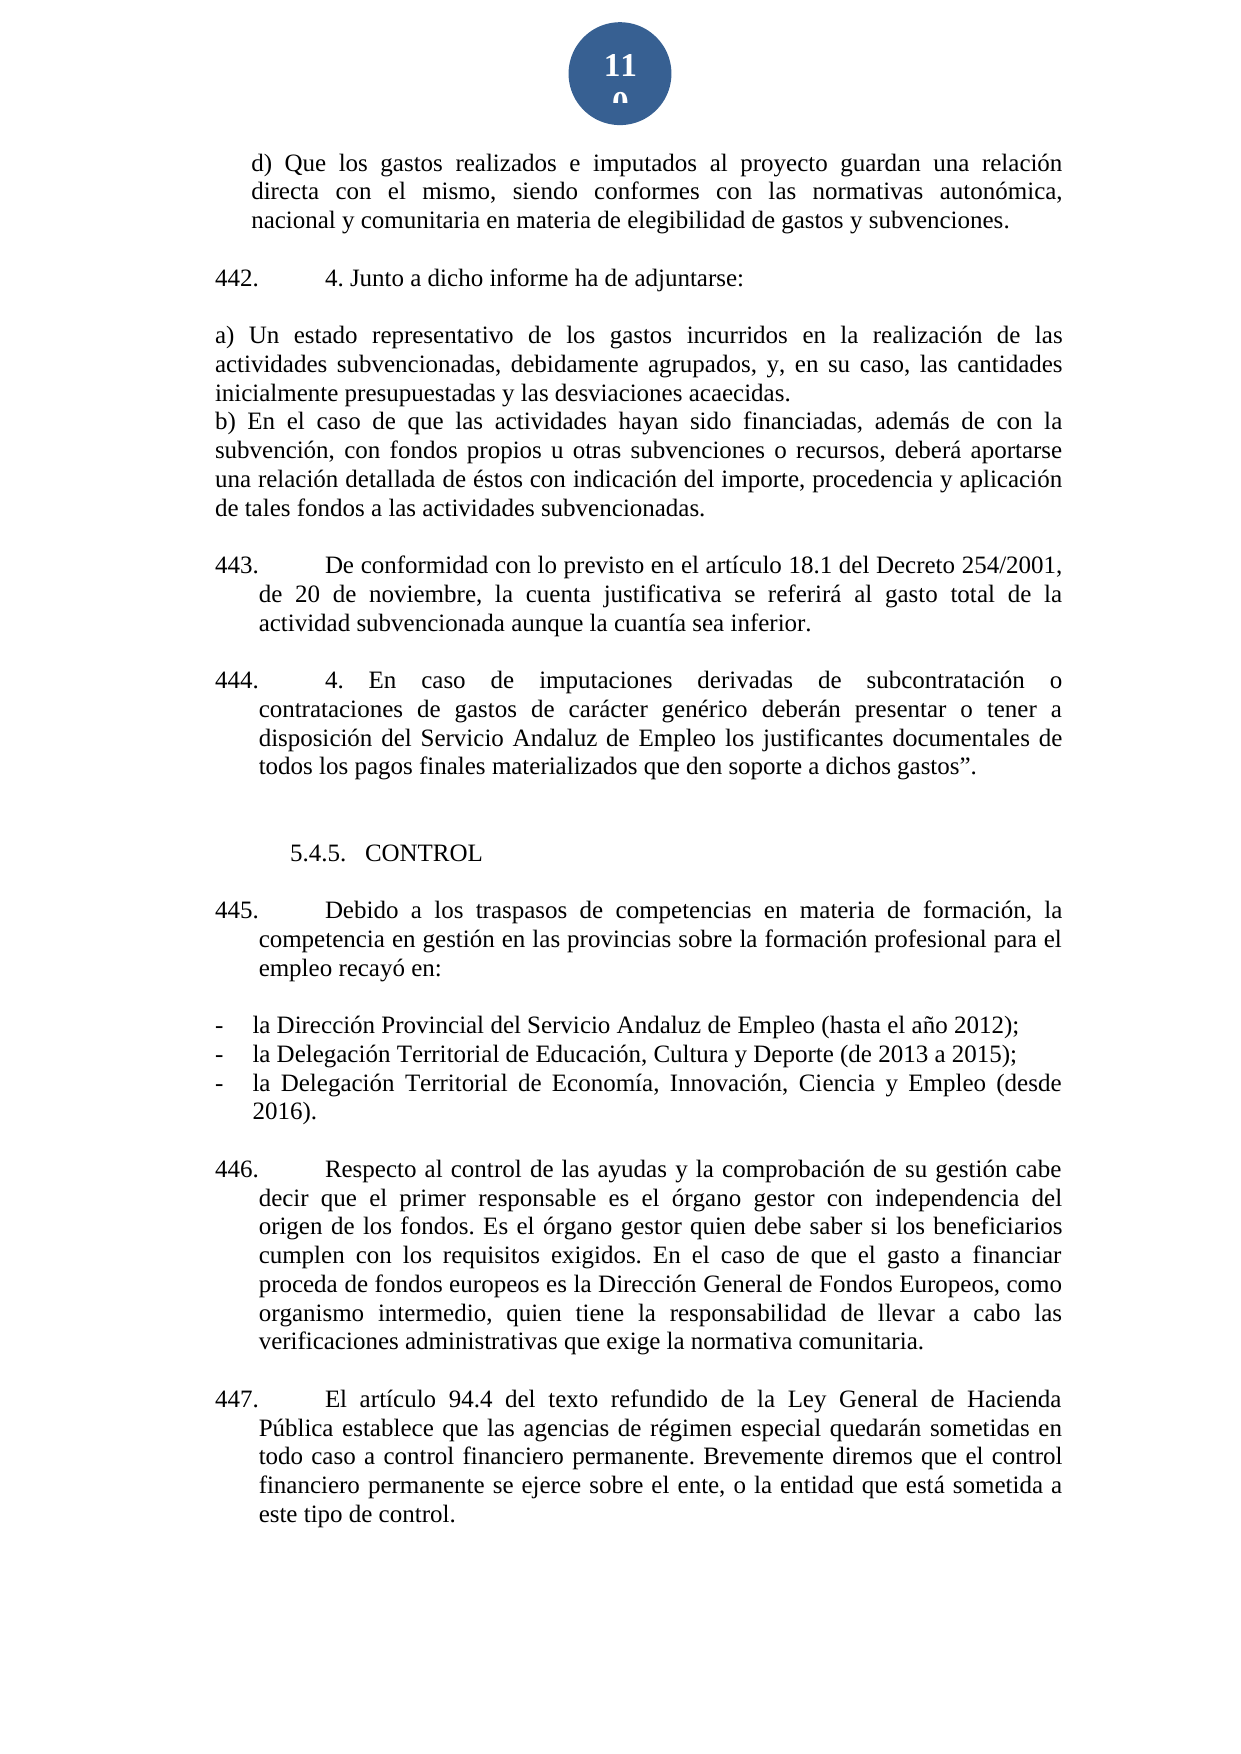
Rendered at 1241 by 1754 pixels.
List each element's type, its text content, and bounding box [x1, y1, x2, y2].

list De conformidad con lo previsto en el artículo 18.1 del Decreto 254/2001, de 20 de noviembre, la cuenta justificativa se referirá al gasto total de la actividad subvencionada aunque la cuantía sea inferior. [215, 550, 1063, 636]
list CONTROL [290, 838, 1063, 866]
list la Dirección Provincial del Servicio Andaluz de Empleo (hasta el año 2012); [215, 1010, 1063, 1039]
text b) En el caso de que las actividades hayan sido financiadas, además de con la subvención, con fondos propios u otras subvenciones o recursos, deberá aportarse una relación detallada de éstos con indicación del importe, procedencia y aplicación de tales fondos a las actividades subvencionadas. [215, 406, 1063, 521]
list la Delegación Territorial de Economía, Innovación, Ciencia y Empleo (desde 2016). [215, 1068, 1063, 1125]
text d) Que los gastos realizados e imputados al proyecto guardan una relación directa con el mismo, siendo conformes con las normativas autonómica, nacional y comunitaria en materia de elegibilidad de gastos y subvenciones. [251, 148, 1063, 234]
list El artículo 94.4 del texto refundido de la Ley General de Hacienda Pública establece que las agencias de régimen especial quedarán sometidas en todo caso a control financiero permanente. Brevemente diremos que el control financiero permanente se ejerce sobre el ente, o la entidad que está sometida a este tipo de control. [215, 1384, 1063, 1528]
list la Delegación Territorial de Educación, Cultura y Deporte (de 2013 a 2015); [215, 1039, 1063, 1068]
list 4. En caso de imputaciones derivadas de subcontratación o contrataciones de gastos de carácter genérico deberán presentar o tener a disposición del Servicio Andaluz de Empleo los justificantes documentales de todos los pagos finales materializados que den soporte a dichos gastos”. [215, 665, 1063, 780]
text a) Un estado representativo de los gastos incurridos en la realización de las actividades subvencionadas, debidamente agrupados, y, en su caso, las cantidades inicialmente presupuestadas y las desviaciones acaecidas. [215, 320, 1063, 406]
list Debido a los traspasos de competencias en materia de formación, la competencia en gestión en las provincias sobre la formación profesional para el empleo recayó en: [215, 895, 1063, 981]
list Respecto al control de las ayudas y la comprobación de su gestión cabe decir que el primer responsable es el órgano gestor con independencia del origen de los fondos. Es el órgano gestor quien debe saber si los beneficiarios cumplen con los requisitos exigidos. En el caso de que el gasto a financiar proceda de fondos europeos es la Dirección General de Fondos Europeos, como organismo intermedio, quien tiene la responsabilidad de llevar a cabo las verificaciones administrativas que exige la normativa comunitaria. [215, 1154, 1063, 1355]
list 4. Junto a dicho informe ha de adjuntarse: [215, 263, 1063, 291]
